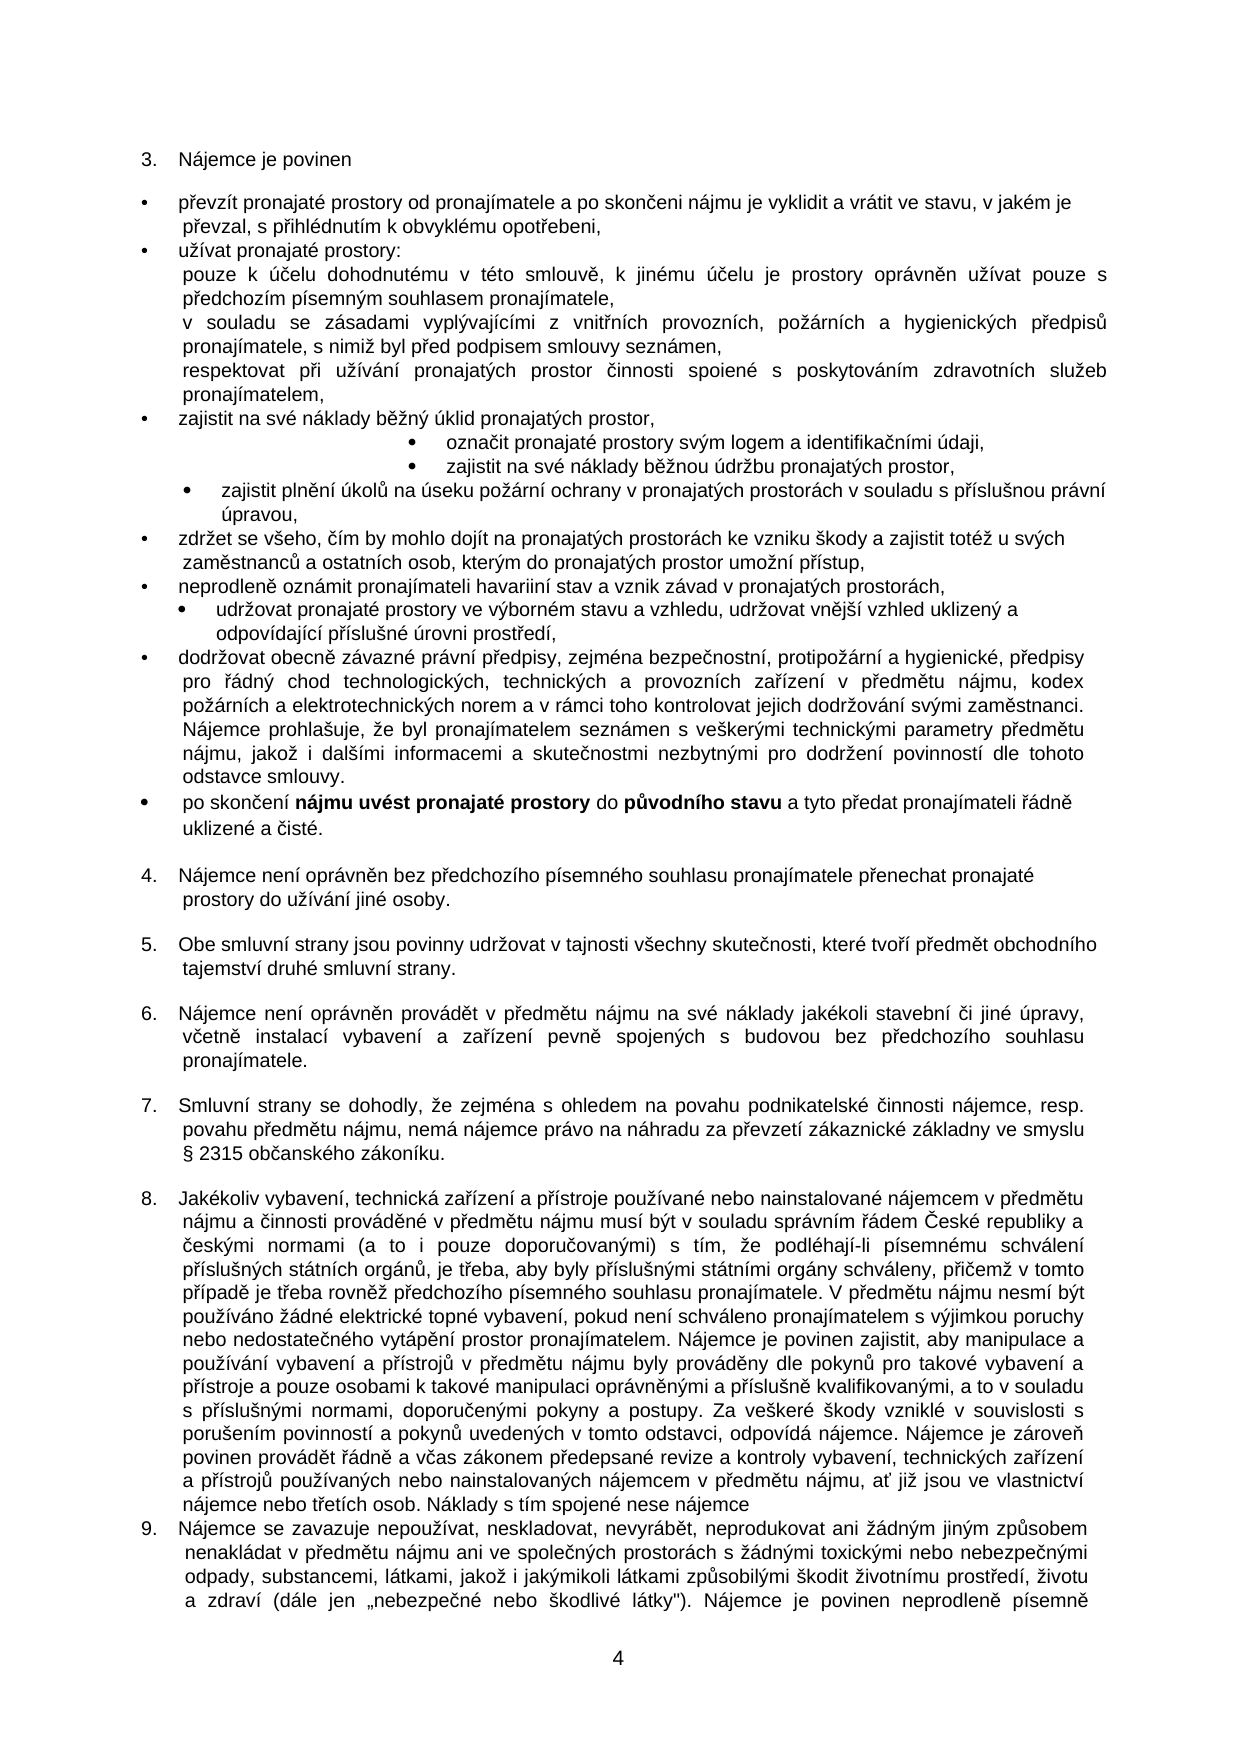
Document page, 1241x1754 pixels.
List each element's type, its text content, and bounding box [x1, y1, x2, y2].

list Jakékoliv vybavení, technická zařízení a přístroje používané nebo nainstalované nájemcem v předmětu nájmu a činnosti prováděné v předmětu nájmu musí být v souladu správním řádem České republiky a českými normami (a to i pouze doporučovanými) s tím, že podléhají-li písemnému schválení příslušných státních orgánů, je třeba, aby byly příslušnými státními orgány schváleny, přičemž v tomto případě je třeba rovněž předchozího písemného souhlasu pronajímatele. V předmětu nájmu nesmí být používáno žádné elektrické topné vybavení, pokud není schváleno pronajímatelem s výjimkou poruchy nebo nedostatečného vytápění prostor pronajímatelem. Nájemce je povinen zajistit, aby manipulace a používání vybavení a přístrojů v předmětu nájmu byly prováděny dle pokynů pro takové vybavení a přístroje a pouze osobami k takové manipulaci oprávněnými a příslušně kvalifikovanými, a to v souladu s příslušnými normami, doporučenými pokyny a postupy. Za veškeré škody vzniklé v souvislosti s porušením povinností a pokynů uvedených v tomto odstavci, odpovídá nájemce. Nájemce je zároveň povinen provádět řádně a včas zákonem předepsané revize a kontroly vybavení, technických zařízení a přístrojů používaných nebo nainstalovaných nájemcem v předmětu nájmu, ať již jsou ve vlastnictví nájemce nebo třetích osob. Náklady s tím spojené nese nájemce [141, 1187, 1086, 1516]
list zajistit plnění úkolů na úseku požární ochrany v pronajatých prostorách v souladu s příslušnou právní úpravou, [183, 478, 1108, 526]
list zdržet se všeho, čím by mohlo dojít na pronajatých prostorách ke vzniku škody a zajistit totéž u svých zaměstnanců a ostatních osob, kterým do pronajatých prostor umožní přístup, [141, 526, 1108, 574]
list zajistit na své náklady běžnou údržbu pronajatých prostor, [408, 454, 1108, 478]
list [141, 1516, 1090, 1612]
list dodržovat obecně závazné právní předpisy, zejména bezpečnostní, protipožární a hygienické, předpisy pro řádný chod technologických, technických a provozních zařízení v předmětu nájmu, kodex požárních a elektrotechnických norem a v rámci toho kontrolovat jejich dodržování svými zaměstnanci. Nájemce prohlašuje, že byl pronajímatelem seznámen s veškerými technickými parametry předmětu nájmu, jakož i dalšími informacemi a skutečnostmi nezbytnými pro dodržení povinností dle tohoto odstavce smlouvy. [141, 645, 1086, 789]
text v souladu se zásadami vyplývajícími z vnitřních provozních, požárních a hygienických předpisů pronajímatele, s nimiž byl před podpisem smlouvy seznámen, [182, 310, 1108, 358]
list Nájemce není oprávněn provádět v předmětu nájmu na své náklady jakékoli stavební či jiné úpravy, včetně instalací vybavení a zařízení pevně spojených s budovou bez předchozího souhlasu pronajímatele. [141, 1001, 1086, 1073]
list Obe smluvní strany jsou povinny udržovat v tajnosti všechny skutečnosti, které tvoří předmět obchodního tajemství druhé smluvní strany. [141, 932, 1108, 980]
list po skončení nájmu uvést pronajaté prostory do původního stavu a tyto předat pronajímateli řádně uklizené a čisté. [141, 789, 1108, 841]
list Smluvní strany se dohodly, že zejména s ohledem na povahu podnikatelské činnosti nájemce, resp. povahu předmětu nájmu, nemá nájemce právo na náhradu za převzetí zákaznické základny ve smyslu § 2315 občanského zákoníku. [141, 1093, 1086, 1165]
list Nájemce není oprávněn bez předchozího písemného souhlasu pronajímatele přenechat pronajaté prostory do užívání jiné osoby. [141, 863, 1108, 911]
list zajistit na své náklady běžný úklid pronajatých prostor, [141, 406, 1108, 430]
list převzít pronajaté prostory od pronajímatele a po skončeni nájmu je vyklidit a vrátit ve stavu, v jakém je převzal, s přihlédnutím k obvyklému opotřebeni, [141, 191, 1108, 238]
list označit pronajaté prostory svým logem a identifikačními údaji, [408, 430, 1108, 454]
list udržovat pronajaté prostory ve výborném stavu a vzhledu, udržovat vnější vzhled uklizený a odpovídající příslušné úrovni prostředí, [178, 598, 1108, 645]
text respektovat při užívání pronajatých prostor činnosti spoiené s poskytováním zdravotních služeb pronajímatelem, [182, 358, 1108, 406]
list Nájemce je povinen [141, 149, 1108, 171]
list užívat pronajaté prostory: [141, 238, 1108, 262]
text pouze k účelu dohodnutému v této smlouvě, k jinému účelu je prostory oprávněn užívat pouze s předchozím písemným souhlasem pronajímatele, [182, 262, 1108, 310]
list neprodleně oznámit pronajímateli havariiní stav a vznik závad v pronajatých prostorách, [141, 574, 1108, 598]
